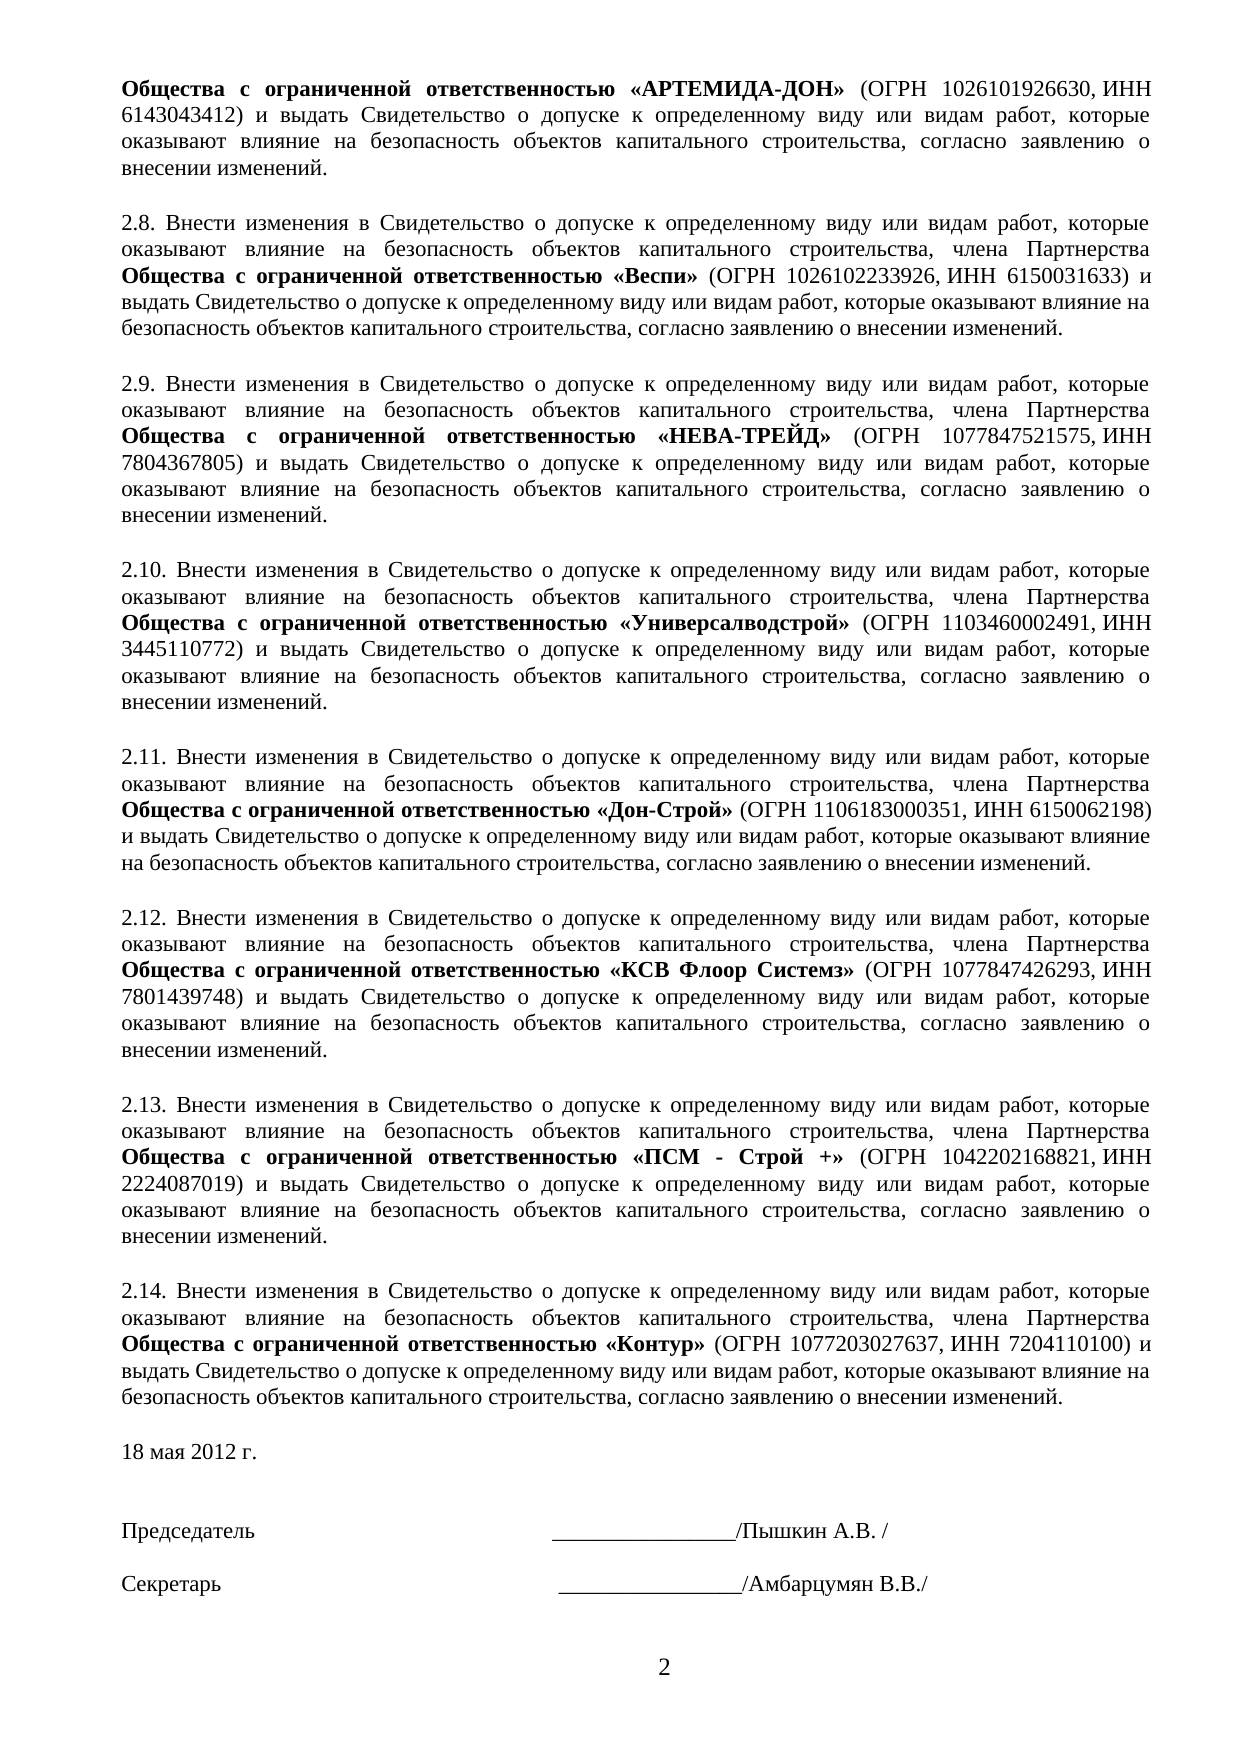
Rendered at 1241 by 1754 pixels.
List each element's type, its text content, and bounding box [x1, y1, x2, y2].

text 2.8. Внести изменения в Свидетельство о допуске к определенному виду или видам работ, которые оказывают влияние на безопасность объектов капитального строительства, члена Партнерства Общества с ограниченной ответственностью «Веспи» (ОГРН 1026102233926, ИНН 6150031633) и выдать Свидетельство о допуске к определенному виду или видам работ, которые оказывают влияние на безопасность объектов капитального строительства, согласно заявлению о внесении изменений. [121, 209, 1152, 341]
text 2.11. Внести изменения в Свидетельство о допуске к определенному виду или видам работ, которые оказывают влияние на безопасность объектов капитального строительства, члена Партнерства Общества с ограниченной ответственностью «Дон-Строй» (ОГРН 1106183000351, ИНН 6150062198) и выдать Свидетельство о допуске к определенному виду или видам работ, которые оказывают влияние на безопасность объектов капитального строительства, согласно заявлению о внесении изменений. [121, 743, 1152, 875]
text 18 мая 2012 г. [121, 1438, 1152, 1464]
text 2.13. Внести изменения в Свидетельство о допуске к определенному виду или видам работ, которые оказывают влияние на безопасность объектов капитального строительства, члена Партнерства Общества с ограниченной ответственностью «ПСМ - Строй +» (ОГРН 1042202168821, ИНН 2224087019) и выдать Свидетельство о допуске к определенному виду или видам работ, которые оказывают влияние на безопасность объектов капитального строительства, согласно заявлению о внесении изменений. [121, 1091, 1152, 1249]
text 2.9. Внести изменения в Свидетельство о допуске к определенному виду или видам работ, которые оказывают влияние на безопасность объектов капитального строительства, члена Партнерства Общества с ограниченной ответственностью «НЕВА-ТРЕЙД» (ОГРН 1077847521575, ИНН 7804367805) и выдать Свидетельство о допуске к определенному виду или видам работ, которые оказывают влияние на безопасность объектов капитального строительства, согласно заявлению о внесении изменений. [121, 369, 1152, 528]
text 2.14. Внести изменения в Свидетельство о допуске к определенному виду или видам работ, которые оказывают влияние на безопасность объектов капитального строительства, члена Партнерства Общества с ограниченной ответственностью «Контур» (ОГРН 1077203027637, ИНН 7204110100) и выдать Свидетельство о допуске к определенному виду или видам работ, которые оказывают влияние на безопасность объектов капитального строительства, согласно заявлению о внесении изменений. [121, 1278, 1152, 1409]
text Секретарь ________________/Амбарцумян В.В./ [121, 1570, 1152, 1596]
text 2.10. Внести изменения в Свидетельство о допуске к определенному виду или видам работ, которые оказывают влияние на безопасность объектов капитального строительства, члена Партнерства Общества с ограниченной ответственностью «Универсалводстрой» (ОГРН 1103460002491, ИНН 3445110772) и выдать Свидетельство о допуске к определенному виду или видам работ, которые оказывают влияние на безопасность объектов капитального строительства, согласно заявлению о внесении изменений. [121, 556, 1152, 714]
text 2.12. Внести изменения в Свидетельство о допуске к определенному виду или видам работ, которые оказывают влияние на безопасность объектов капитального строительства, члена Партнерства Общества с ограниченной ответственностью «КСВ Флоор Системз» (ОГРН 1077847426293, ИНН 7801439748) и выдать Свидетельство о допуске к определенному виду или видам работ, которые оказывают влияние на безопасность объектов капитального строительства, согласно заявлению о внесении изменений. [121, 904, 1152, 1062]
text Председатель ________________/Пышкин А.В. / [121, 1517, 1152, 1543]
